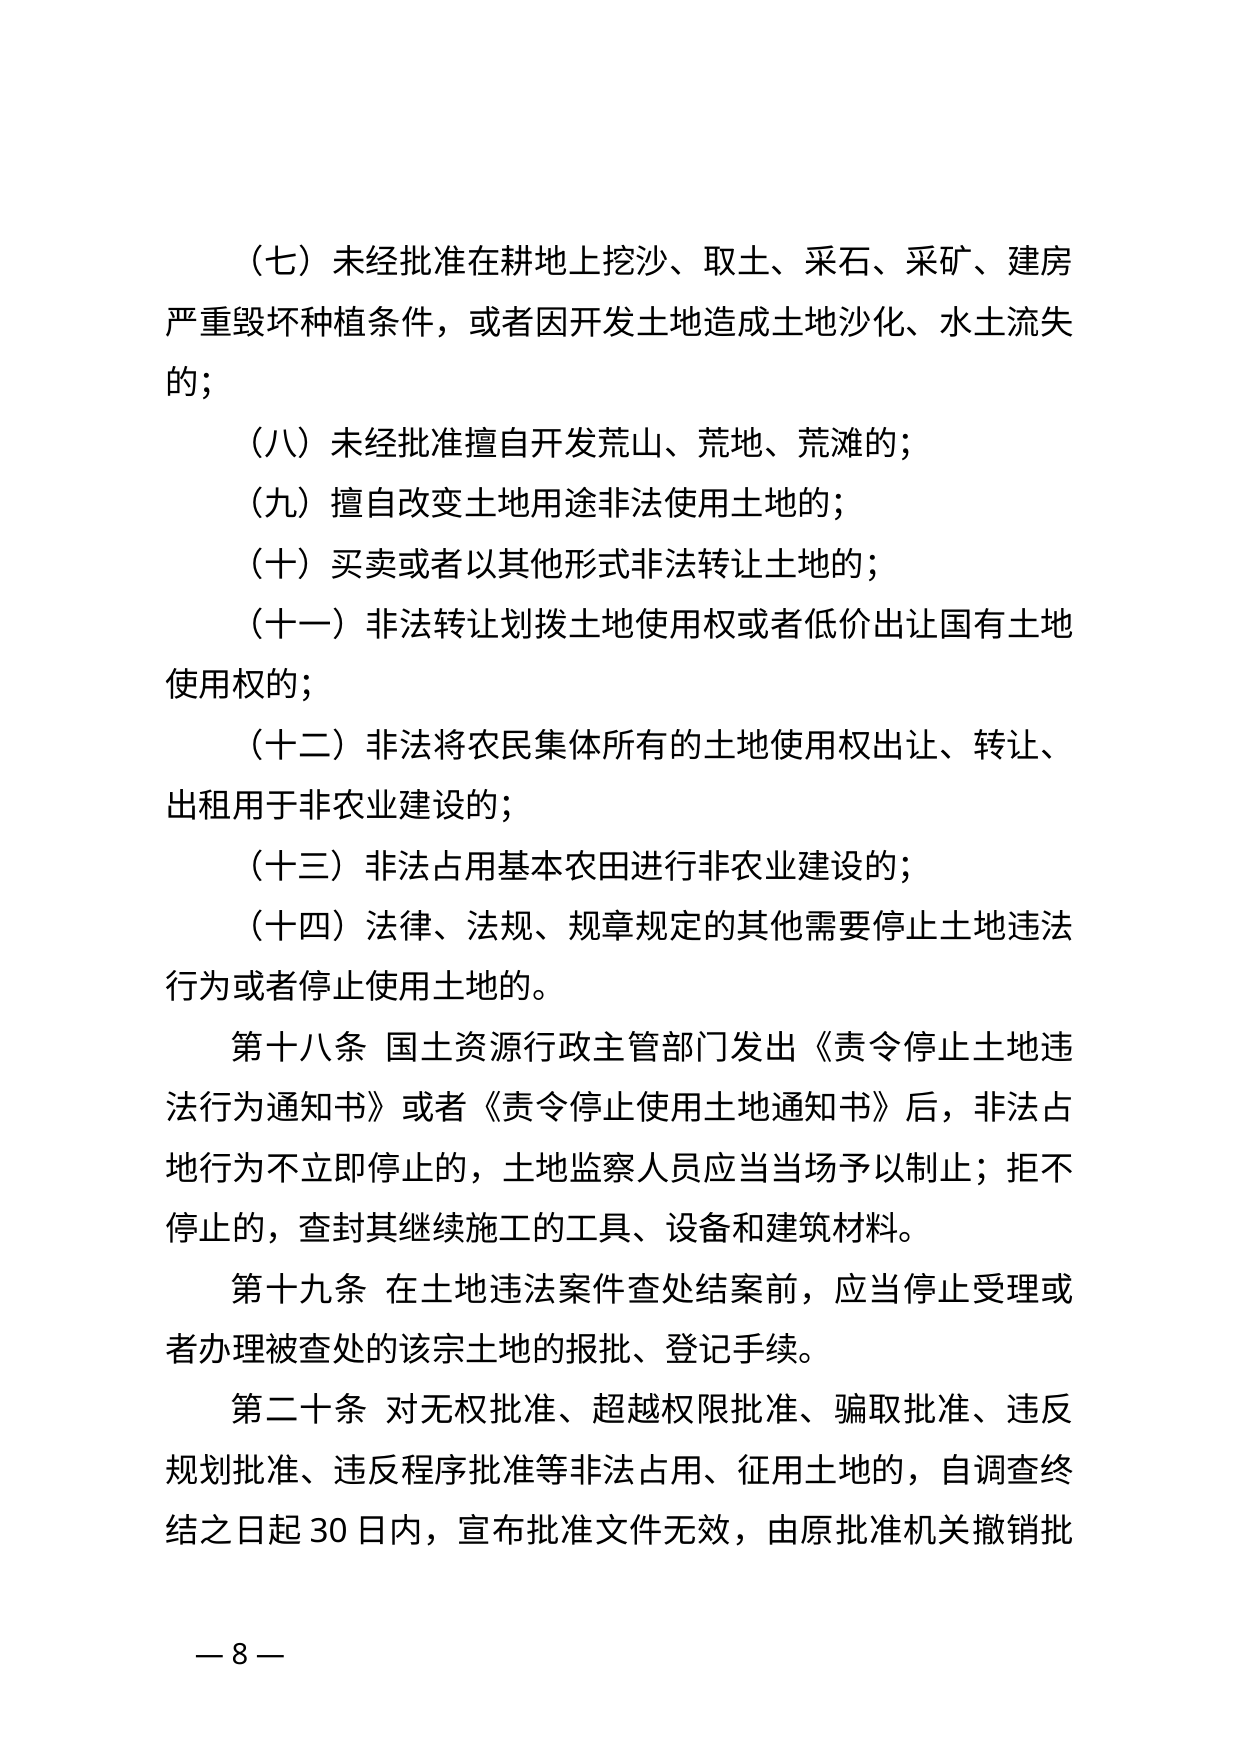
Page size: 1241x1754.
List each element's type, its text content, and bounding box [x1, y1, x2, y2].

text （十一）非法转让划拨土地使用权或者低价出让国有土地使用权的； [165, 588, 1075, 709]
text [165, 1373, 1075, 1555]
text （十二）非法将农民集体所有的土地使用权出让、转让、出租用于非农业建设的； [165, 709, 1075, 830]
text （十四）法律、法规、规章规定的其他需要停止土地违法行为或者停止使用土地的。 [165, 890, 1075, 1011]
text （七）未经批准在耕地上挖沙、取土、采石、采矿、建房，严重毁坏种植条件，或者因开发土地造成土地沙化、水土流失的； [165, 226, 1075, 407]
text （八）未经批准擅自开发荒山、荒地、荒滩的； [165, 407, 1075, 467]
text 第十八条 国土资源行政主管部门发出《责令停止土地违法行为通知书》或者《责令停止使用土地通知书》后，非法占地行为不立即停止的，土地监察人员应当当场予以制止；拒不停止的，查封其继续施工的工具、设备和建筑材料。 [165, 1011, 1075, 1253]
text （十）买卖或者以其他形式非法转让土地的； [165, 528, 1075, 588]
text （十三）非法占用基本农田进行非农业建设的； [165, 830, 1075, 890]
text 第十九条 在土地违法案件查处结案前，应当停止受理或者办理被查处的该宗土地的报批、登记手续。 [165, 1253, 1075, 1373]
text （九）擅自改变土地用途非法使用土地的； [165, 467, 1075, 528]
